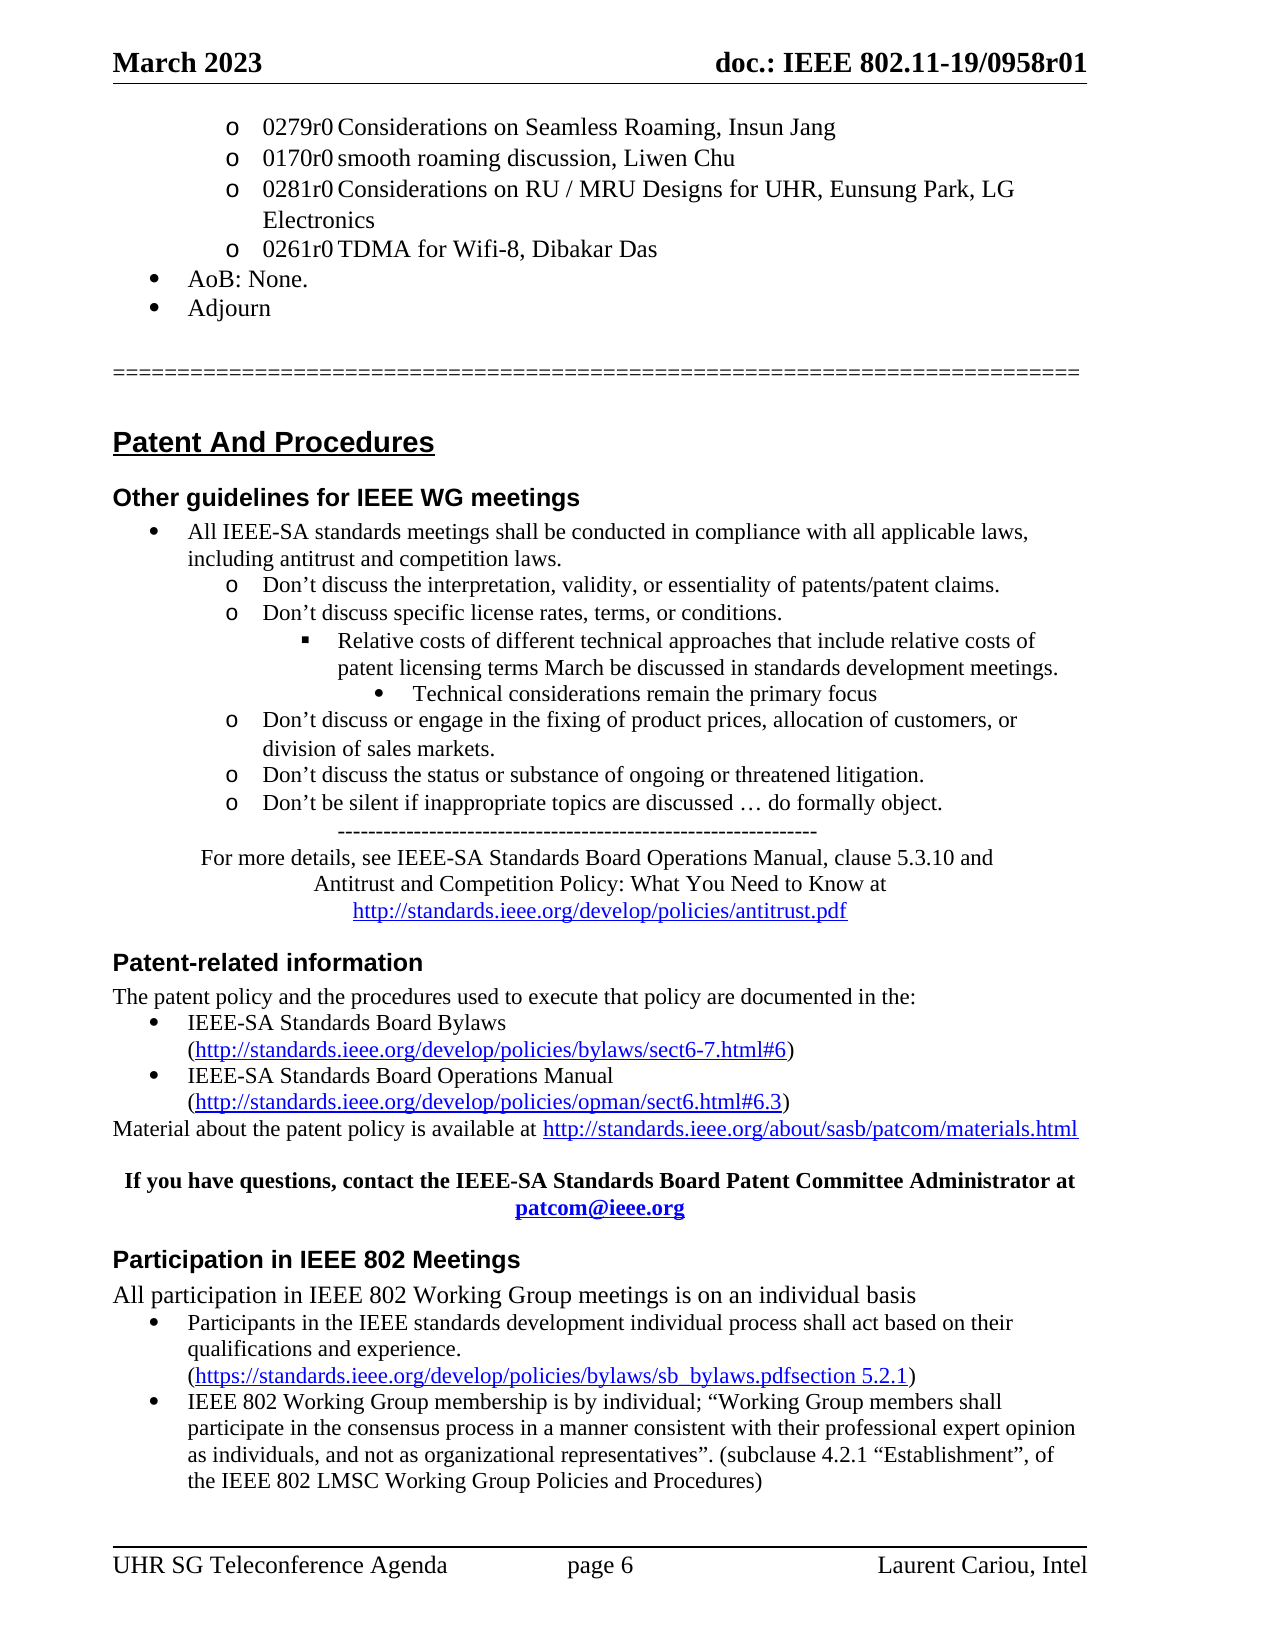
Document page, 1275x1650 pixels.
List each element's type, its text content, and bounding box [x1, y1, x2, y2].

text All participation in IEEE 802 Working Group meetings is on an individual basis [112, 1280, 1087, 1309]
list Participants in the IEEE standards development individual process shall act based on their qualifications and experience. (https://standards.ieee.org/develop/policies/bylaws/sb_bylaws.pdfsection 5.2.1) [150, 1309, 1087, 1388]
list IEEE 802 Working Group membership is by individual; “Working Group members shall participate in the consensus process in a manner consistent with their professional expert opinion as individuals, and not as organizational representatives”. (subclause 4.2.1 “Establishment”, of the IEEE 802 LMSC Working Group Policies and Procedures) [150, 1388, 1087, 1493]
text If you have questions, contact the IEEE-SA Standards Board Patent Committee Administrator at patcom@ieee.org [112, 1167, 1087, 1220]
list IEEE-SA Standards Board Operations Manual (http://standards.ieee.org/develop/policies/opman/sect6.html#6.3) [150, 1062, 1087, 1115]
list 0261r0 TDMA for Wifi-8, Dibakar Das [225, 234, 1087, 264]
list AoB: None. [150, 264, 1087, 293]
list Don’t discuss the interpretation, validity, or essentiality of patents/patent claims. [225, 571, 1087, 599]
subtitle Other guidelines for IEEE WG meetings [112, 483, 1087, 512]
list (http://standards.ieee.org/develop/policies/bylaws/sect6-7.html#6) [187, 1036, 1087, 1062]
text =========================================================================== [112, 359, 1087, 385]
list Relative costs of different technical approaches that include relative costs of patent licensing terms March be discussed in standards development meetings. [300, 627, 1087, 680]
text --------------------------------------------------------------- [262, 818, 1087, 844]
list Technical considerations remain the primary focus [375, 680, 1087, 707]
list 0279r0 Considerations on Seamless Roaming, Insun Jang [225, 112, 1087, 143]
list 0281r0 Considerations on RU / MRU Designs for UHR, Eunsung Park, LG Electronics [225, 174, 1087, 234]
list Don’t discuss specific license rates, terms, or conditions. [225, 599, 1087, 627]
list 0170r0 smooth roaming discussion, Liwen Chu [225, 143, 1087, 174]
list IEEE-SA Standards Board Bylaws [150, 1009, 1087, 1036]
subtitle Patent-related information [112, 948, 1087, 977]
list Don’t be silent if inappropriate topics are discussed … do formally object. [225, 789, 1087, 818]
subtitle Patent And Procedures [112, 425, 1087, 458]
text The patent policy and the procedures used to execute that policy are documented in the: [112, 983, 1087, 1009]
text Material about the patent policy is available at http://standards.ieee.org/about/sasb/patcom/materials.html [112, 1115, 1087, 1141]
text For more details, see IEEE-SA Standards Board Operations Manual, clause 5.3.10 and Antitrust and Competition Policy: What You Need to Know at http://standards.ieee.org/develop/policies/antitrust.pdf [112, 844, 1087, 923]
list All IEEE-SA standards meetings shall be conducted in compliance with all applicable laws, including antitrust and competition laws. [150, 518, 1087, 571]
list Adjourn [150, 293, 1087, 322]
list Don’t discuss or engage in the fixing of product prices, allocation of customers, or division of sales markets. [225, 707, 1087, 761]
list Don’t discuss the status or substance of ongoing or threatened litigation. [225, 761, 1087, 789]
subtitle Participation in IEEE 802 Meetings [112, 1245, 1087, 1274]
